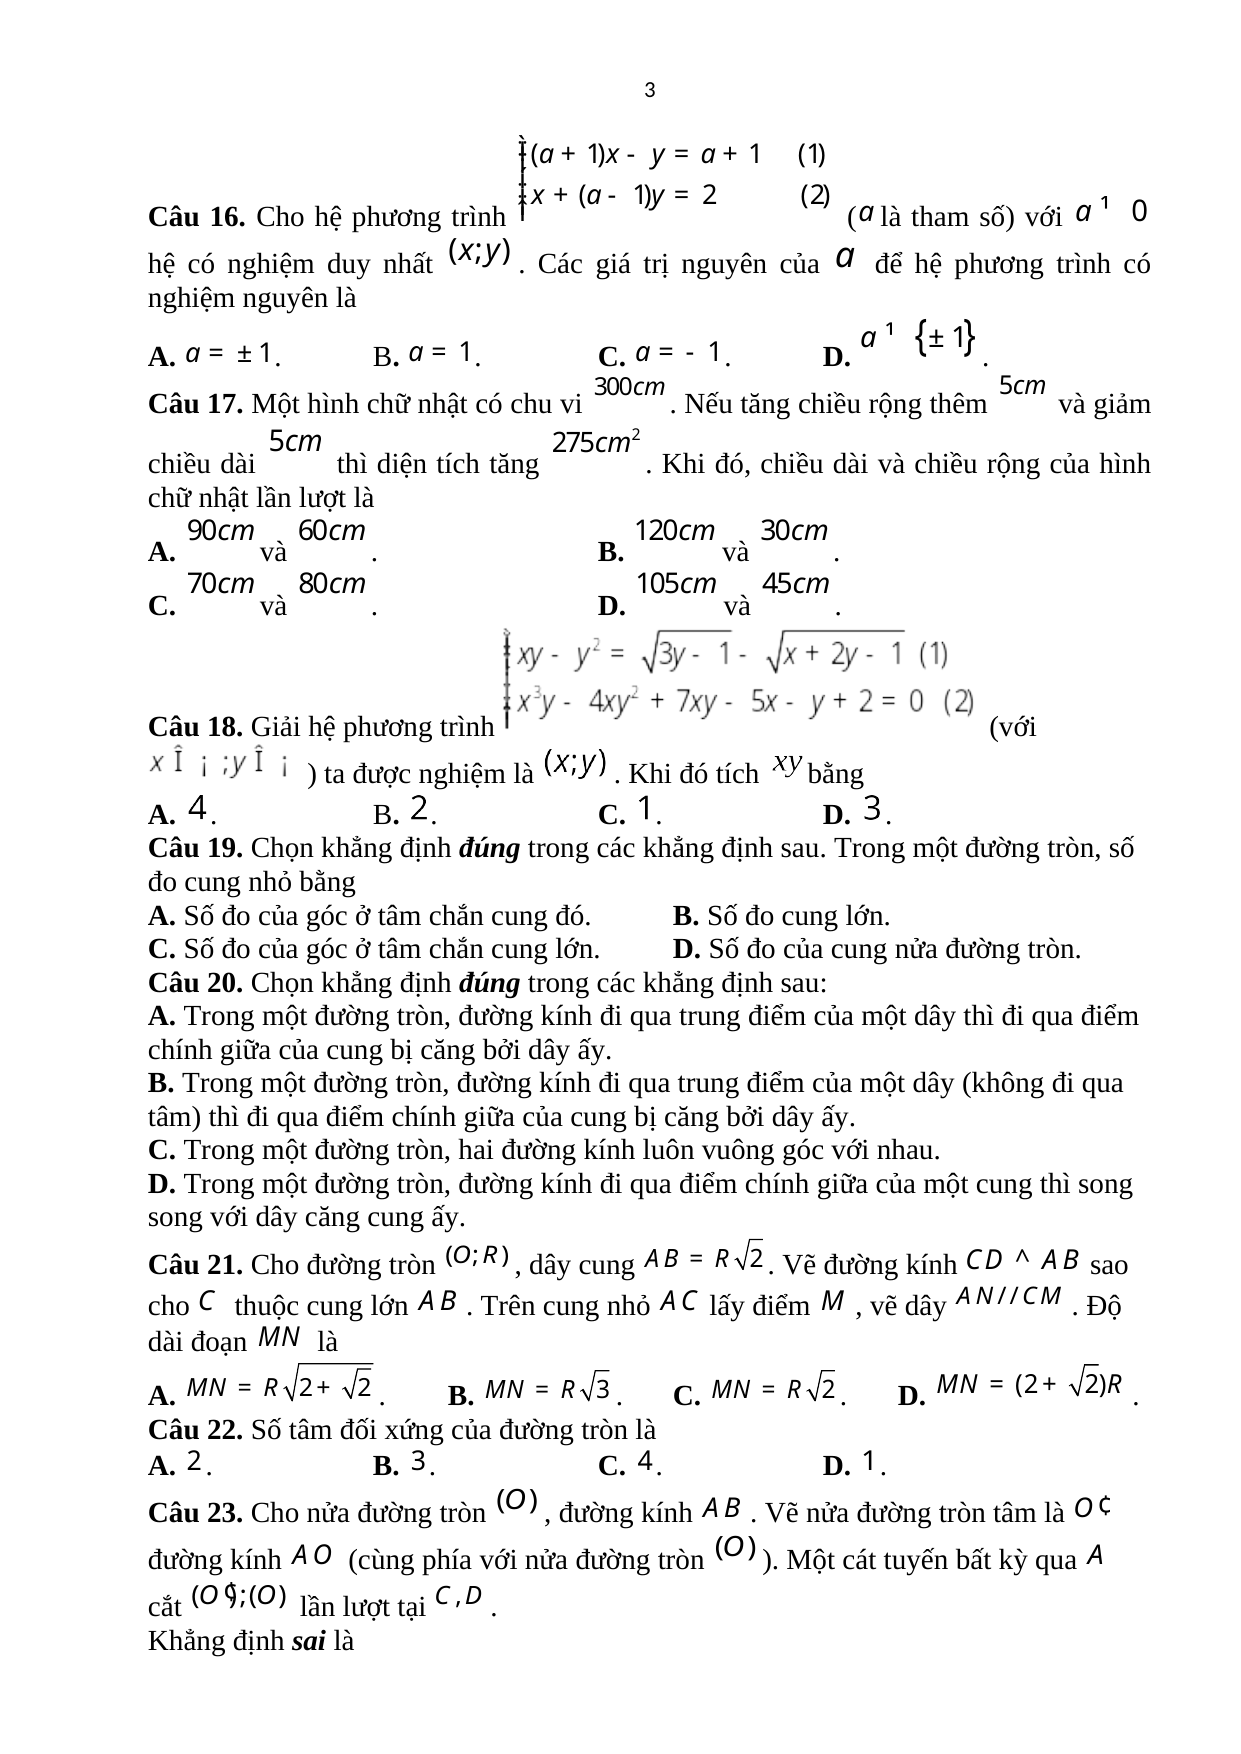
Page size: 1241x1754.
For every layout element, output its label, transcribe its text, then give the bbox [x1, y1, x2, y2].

text D. Trong một đường tròn, đường kính đi qua điểm chính giữa của một cung thì song song với dây căng cung ấy. [148, 1166, 1152, 1233]
text A. . B. . C. . D. . [148, 1358, 1152, 1412]
text A. Trong một đường tròn, đường kính đi qua trung điểm của một dây thì đi qua điểm chính giữa của cung bị căng bởi dây ấy. [148, 998, 1152, 1065]
text Câu 17. Một hình chữ nhật có chu vi . Nếu tăng chiều rộng thêm và giảm chiều dài thì diện tích tăng . Khi đó, chiều dài và chiều rộng của hình chữ nhật lần lượt là [148, 373, 1152, 514]
text Khẳng định sai là [148, 1623, 1152, 1656]
text C. Số đo của góc ở tâm chắn cung lớn. D. Số đo của cung nửa đường tròn. [148, 931, 1152, 965]
text Câu 20. Chọn khẳng định đúng trong các khẳng định sau: [148, 965, 1152, 998]
text C. và . D. và . [148, 567, 1152, 621]
text B. Trong một đường tròn, đường kính đi qua trung điểm của một dây (không đi qua tâm) thì đi qua điểm chính giữa của cung bị căng bởi dây ấy. [148, 1065, 1152, 1132]
text A. và . B. và . [148, 514, 1152, 567]
text Câu 18. Giải hệ phương trình (với ) ta được nghiệm là . Khi đó tích bằng [148, 621, 1152, 790]
text Câu 16. Cho hệ phương trình (là tham số) với hệ có nghiệm duy nhất . Các giá trị nguyên của để hệ phương trình có nghiệm nguyên là [148, 131, 1152, 313]
text A. . B. . C. . D. . [148, 313, 1152, 373]
text A. Số đo của góc ở tâm chắn cung đó. B. Số đo cung lớn. [148, 898, 1152, 931]
text A. . B. . C. . D. . [148, 790, 1152, 831]
text Câu 23. Cho nửa đường tròn , đường kính . Vẽ nửa đường tròn tâm là đường kính (cùng phía với nửa đường tròn ). Một cát tuyến bất kỳ qua cắt lần lượt tại . [148, 1482, 1152, 1623]
text Câu 21. Cho đường tròn , dây cung . Vẽ đường kính sao cho thuộc cung lớn . Trên cung nhỏ lấy điểm , vẽ dây . Độ dài đoạn là [148, 1233, 1152, 1358]
text Câu 22. Số tâm đối xứng của đường tròn là [148, 1412, 1152, 1445]
text C. Trong một đường tròn, hai đường kính luôn vuông góc với nhau. [148, 1132, 1152, 1166]
text Câu 19. Chọn khẳng định đúng trong các khẳng định sau. Trong một đường tròn, số đo cung nhỏ bằng [148, 831, 1152, 898]
text A. . B. . C. . D. . [148, 1445, 1152, 1482]
